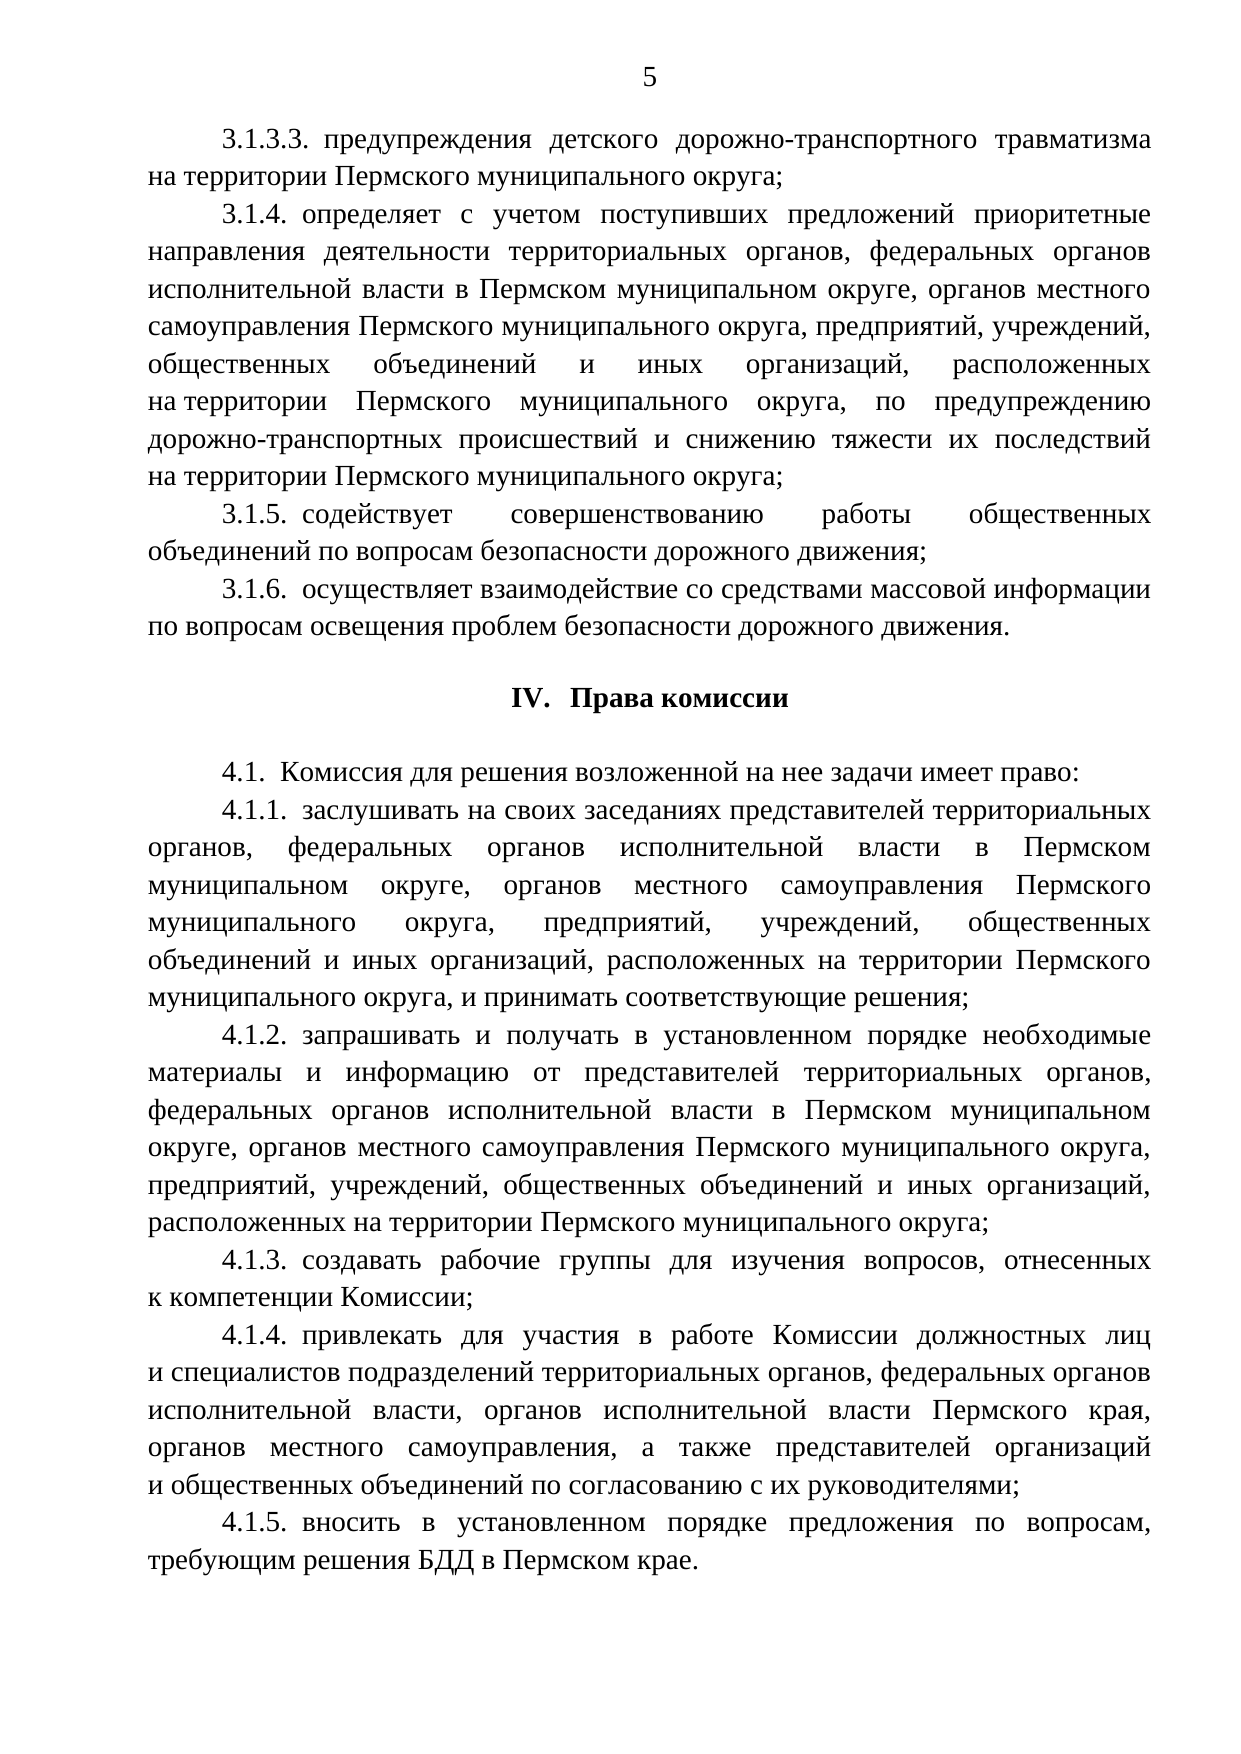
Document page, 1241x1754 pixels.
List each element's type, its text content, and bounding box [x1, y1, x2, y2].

text 3.1.4. определяет с учетом поступивших предложений приоритетные направления деятельности территориальных органов, федеральных органов исполнительной власти в Пермском муниципальном округе, органов местного самоуправления Пермского муниципального округа, предприятий, учреждений, общественных объединений и иных организаций, расположенных на территории Пермского муниципального округа, по предупреждению дорожно-транспортных происшествий и снижению тяжести их последствий на территории Пермского муниципального округа; [148, 193, 1152, 493]
text 4.1.1. заслушивать на своих заседаниях представителей территориальных органов, федеральных органов исполнительной власти в Пермском муниципальном округе, органов местного самоуправления Пермского муниципального округа, предприятий, учреждений, общественных объединений и иных организаций, расположенных на территории Пермского муниципального округа, и принимать соответствующие решения; [148, 789, 1152, 1014]
text 3.1.3.3. предупреждения детского дорожно-транспортного травматизма на территории Пермского муниципального округа; [148, 118, 1152, 193]
text 4.1.3. создавать рабочие группы для изучения вопросов, отнесенных к компетенции Комиссии; [148, 1239, 1152, 1314]
text 4.1.5. вносить в установленном порядке предложения по вопросам, требующим решения БДД в Пермском крае. [148, 1502, 1152, 1577]
text 4.1.4. привлекать для участия в работе Комиссии должностных лиц и специалистов подразделений территориальных органов, федеральных органов исполнительной власти, органов исполнительной власти Пермского края, органов местного самоуправления, а также представителей организаций и общественных объединений по согласованию с их руководителями; [148, 1314, 1152, 1502]
text 4.1. Комиссия для решения возложенной на нее задачи имеет право: [148, 752, 1152, 789]
text 4.1.2. запрашивать и получать в установленном порядке необходимые материалы и информацию от представителей территориальных органов, федеральных органов исполнительной власти в Пермском муниципальном округе, органов местного самоуправления Пермского муниципального округа, предприятий, учреждений, общественных объединений и иных организаций, расположенных на территории Пермского муниципального округа; [148, 1014, 1152, 1239]
text 3.1.5. содействует совершенствованию работы общественных объединений по вопросам безопасности дорожного движения; [148, 493, 1152, 568]
text 3.1.6. осуществляет взаимодействие со средствами массовой информации по вопросам освещения проблем безопасности дорожного движения. [148, 568, 1152, 643]
list Права комиссии [148, 681, 1152, 714]
